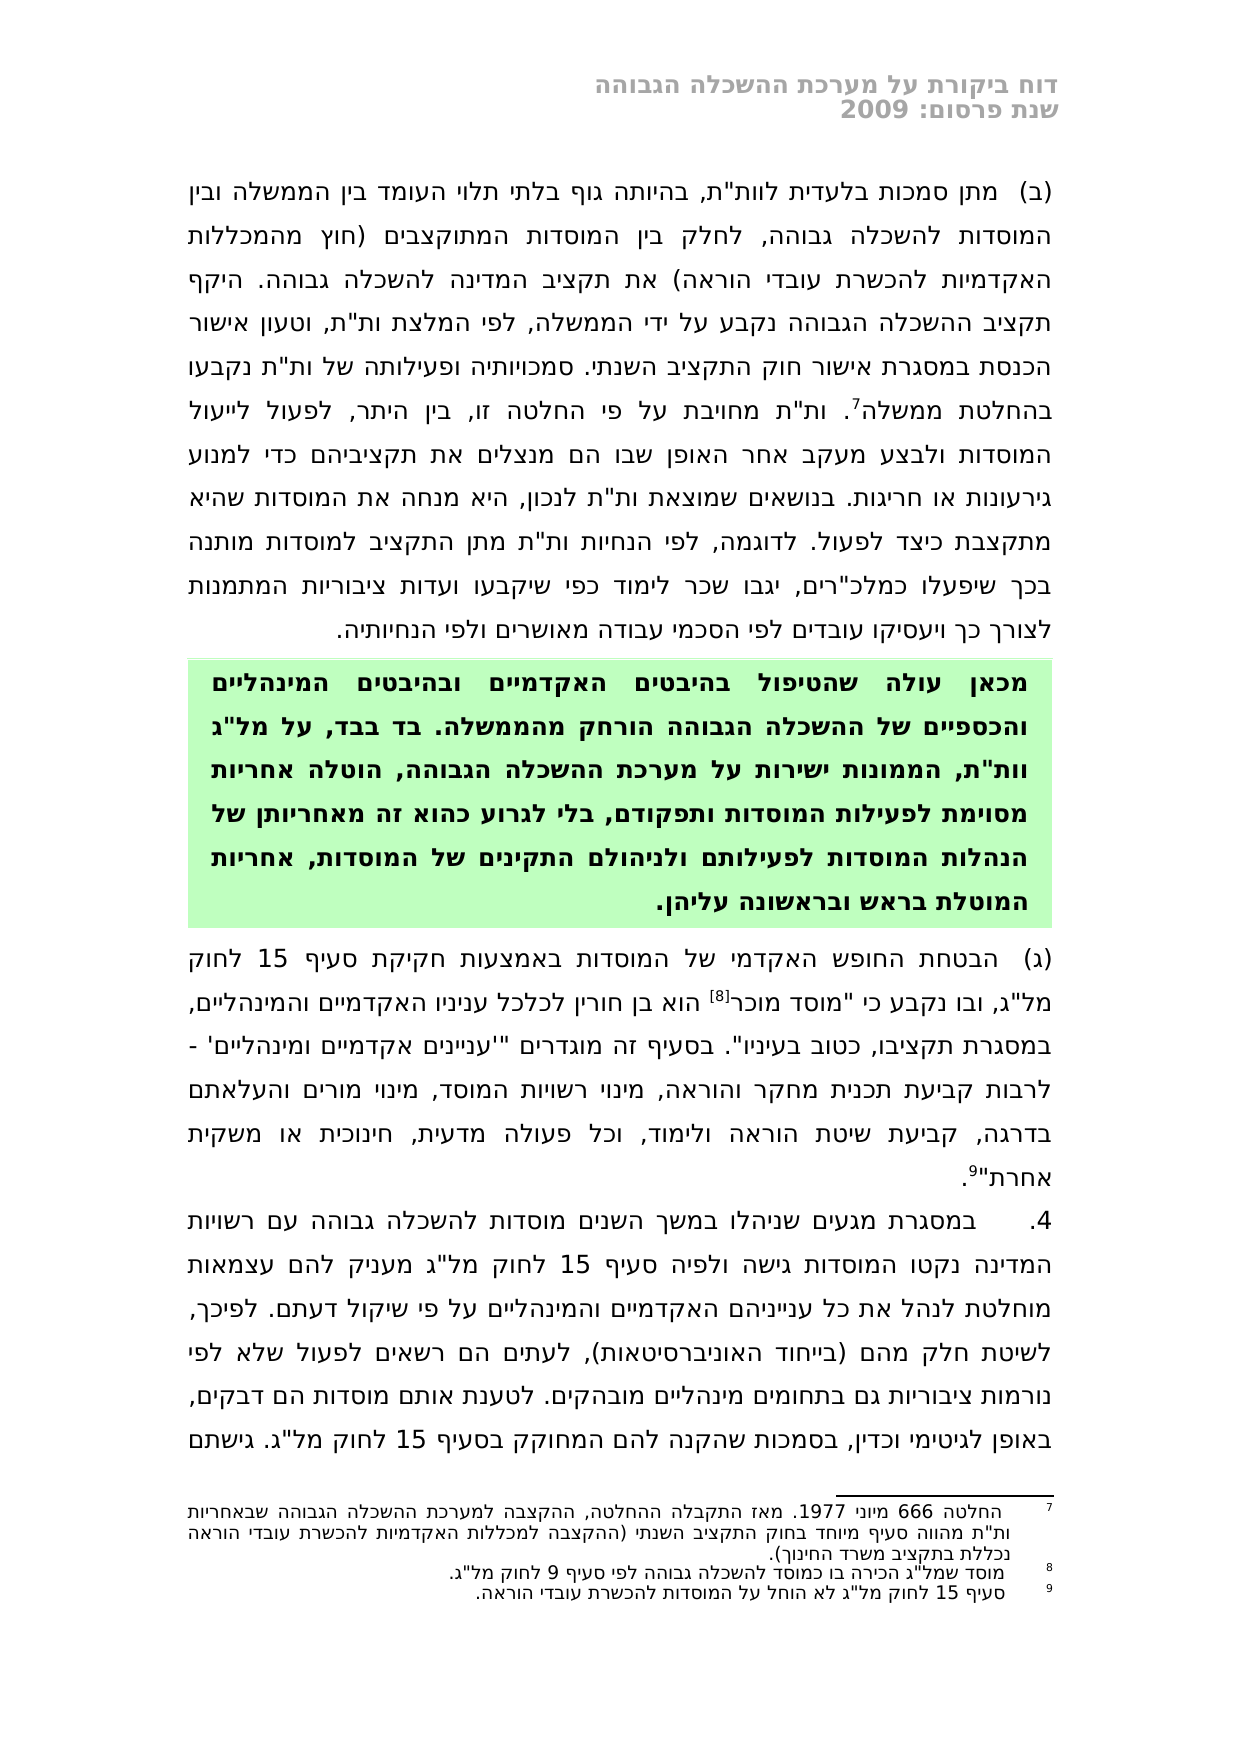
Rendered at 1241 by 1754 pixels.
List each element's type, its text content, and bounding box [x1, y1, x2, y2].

text (ב) מתן סמכות בלעדית לוות"ת, בהיותה גוף בלתי תלוי העומד בין הממשלה ובין המוסדות להשכלה גבוהה, לחלק בין המוסדות המתוקצבים (חוץ מהמכללות האקדמיות להכשרת עובדי הוראה) את תקציב המדינה להשכלה גבוהה. היקף תקציב ההשכלה הגבוהה נקבע על ידי הממשלה, לפי המלצת ות"ת, וטעון אישור הכנסת במסגרת אישור חוק התקציב השנתי. סמכויותיה ופעילותה של ות"ת נקבעו בהחלטת ממשלה. ות"ת מחויבת על פי החלטה זו, בין היתר, לפעול לייעול המוסדות ולבצע מעקב אחר האופן שבו הם מנצלים את תקציביהם כדי למנוע גירעונות או חריגות. בנושאים שמוצאת ות"ת לנכון, היא מנחה את המוסדות שהיא מתקצבת כיצד לפעול. לדוגמה, לפי הנחיות ות"ת מתן התקציב למוסדות מותנה בכך שיפעלו כמלכ"רים, יגבו שכר לימוד כפי שיקבעו ועדות ציבוריות המתמנות לצורך כך ויעסיקו עובדים לפי הסכמי עבודה מאושרים ולפי הנחיותיה. [187, 177, 1053, 644]
text מכאן עולה שהטיפול בהיבטים האקדמיים ובהיבטים המינהליים והכספיים של ההשכלה הגבוהה הורחק מהממשלה. בד בבד, על מל"ג וות"ת, הממונות ישירות על מערכת ההשכלה הגבוהה, הוטלה אחריות מסוימת לפעילות המוסדות ותפקודם, בלי לגרוע כהוא זה מאחריותן של הנהלות המוסדות לפעילותם ולניהולם התקינים של המוסדות, אחריות המוטלת בראש ובראשונה עליהן. [188, 660, 1052, 928]
text (ג) הבטחת החופש האקדמי של המוסדות באמצעות חקיקת סעיף 15 לחוק מל"ג, ובו נקבע כי "מוסד מוכר[] הוא בן חורין לכלכל עניניו האקדמיים והמינהליים, במסגרת תקציבו, כטוב בעיניו". בסעיף זה מוגדרים "'עניינים אקדמיים ומינהליים' - לרבות קביעת תכנית מחקר והוראה, מינוי רשויות המוסד, מינוי מורים והעלאתם בדרגה, קביעת שיטת הוראה ולימוד, וכל פעולה מדעית, חינוכית או משקית אחרת". [187, 944, 1053, 1192]
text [187, 1206, 1053, 1454]
